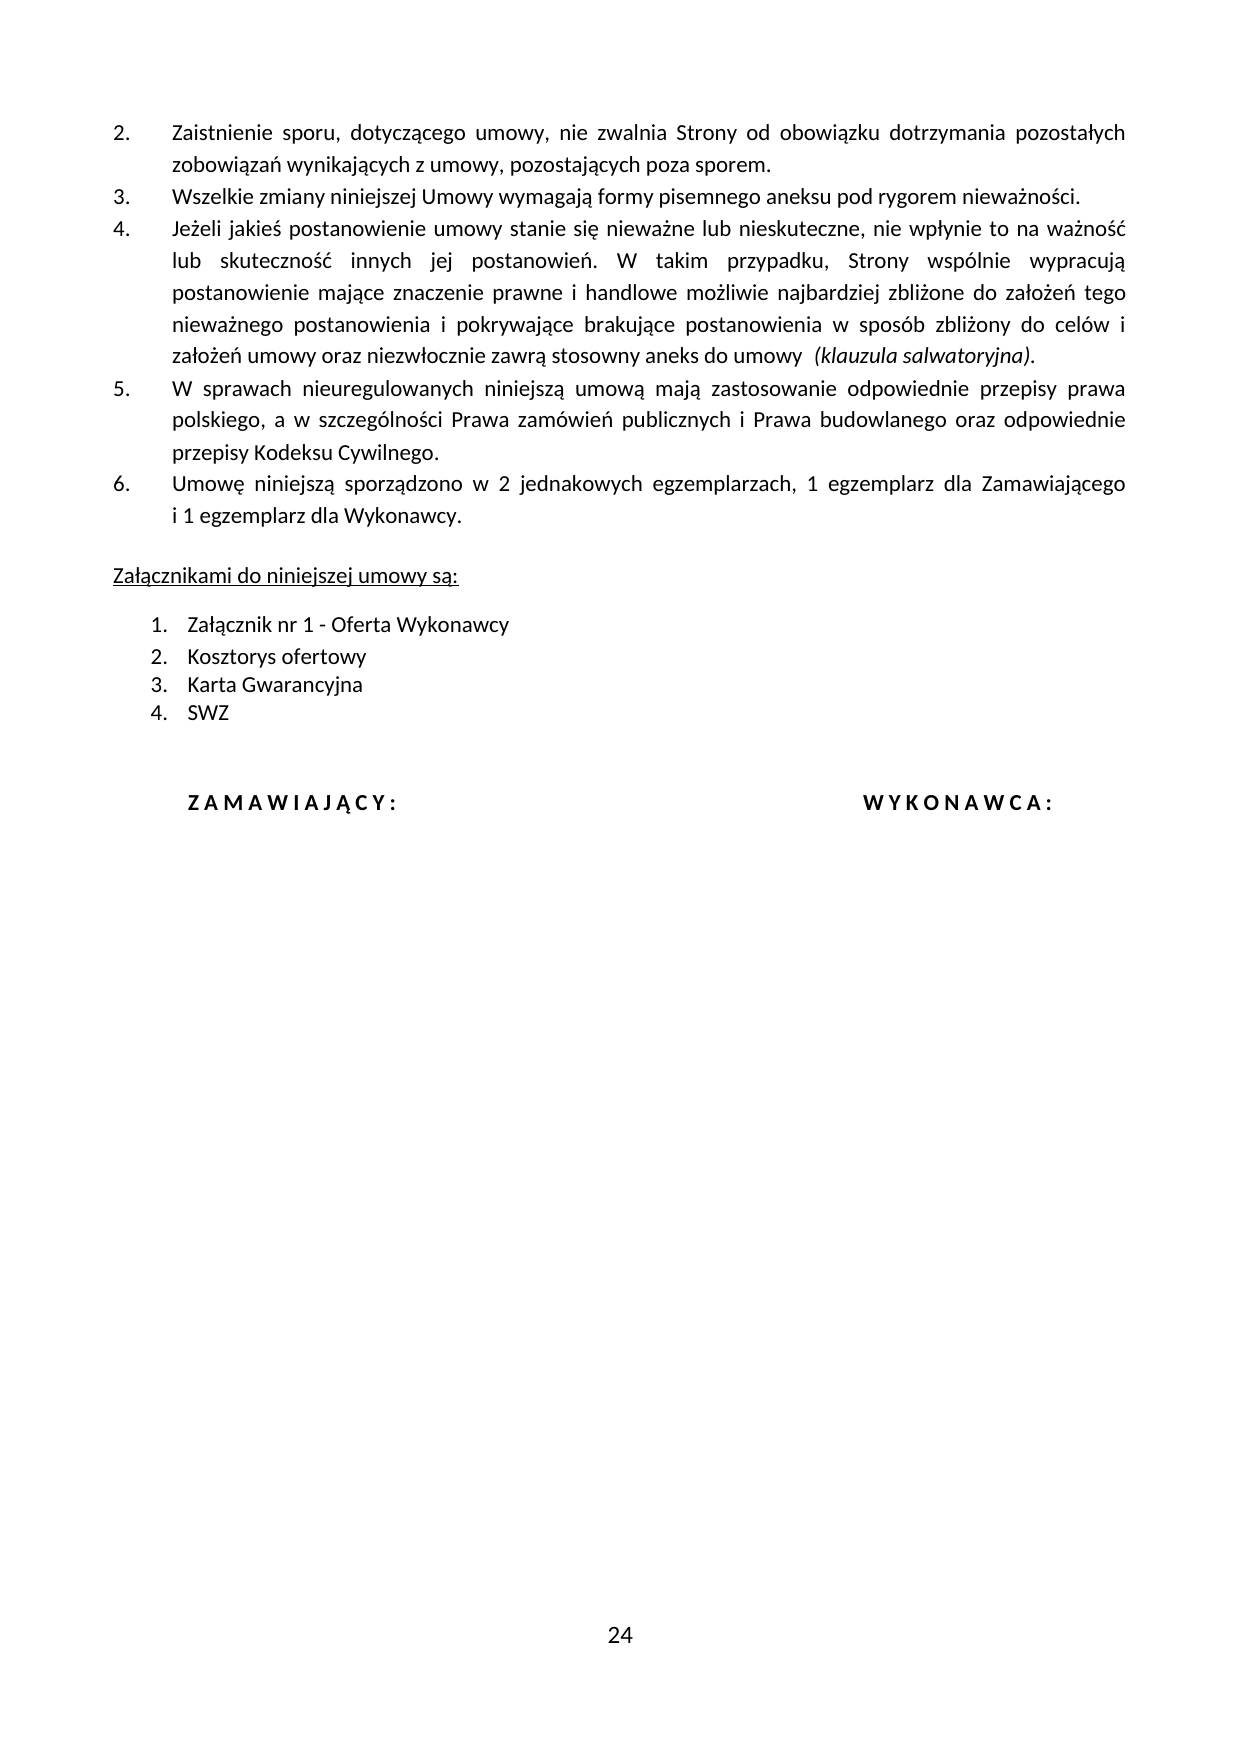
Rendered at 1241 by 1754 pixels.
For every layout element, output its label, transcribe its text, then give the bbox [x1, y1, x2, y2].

list SWZ [150, 698, 1127, 726]
text Z A M A W I A J Ą C Y : W Y K O N A W C A : [113, 788, 1127, 816]
list Załącznik nr 1 - Oferta Wykonawcy [150, 607, 1127, 639]
list Wszelkie zmiany niniejszej Umowy wymagają formy pisemnego aneksu pod rygorem nieważności. [113, 178, 1127, 211]
list Karta Gwarancyjna [150, 671, 1127, 698]
text Załącznikami do niniejszej umowy są: [113, 561, 1127, 589]
list W sprawach nieuregulowanych niniejszą umową mają zastosowanie odpowiednie przepisy prawa polskiego, a w szczególności Prawa zamówień publicznych i Prawa budowlanego oraz odpowiednie przepisy Kodeksu Cywilnego. [113, 370, 1127, 466]
list Kosztorys ofertowy [150, 639, 1127, 671]
list Jeżeli jakieś postanowienie umowy stanie się nieważne lub nieskuteczne, nie wpłynie to na ważność lub skuteczność innych jej postanowień. W takim przypadku, Strony wspólnie wypracują postanowienie mające znaczenie prawne i handlowe możliwie najbardziej zbliżone do założeń tego nieważnego postanowienia i pokrywające brakujące postanowienia w sposób zbliżony do celów i założeń umowy oraz niezwłocznie zawrą stosowny aneks do umowy (klauzula salwatoryjna). [113, 211, 1127, 370]
list Zaistnienie sporu, dotyczącego umowy, nie zwalnia Strony od obowiązku dotrzymania pozostałych zobowiązań wynikających z umowy, pozostających poza sporem. [113, 114, 1127, 178]
list Umowę niniejszą sporządzono w 2 jednakowych egzemplarzach, 1 egzemplarz dla Zamawiającego i 1 egzemplarz dla Wykonawcy. [113, 466, 1127, 530]
